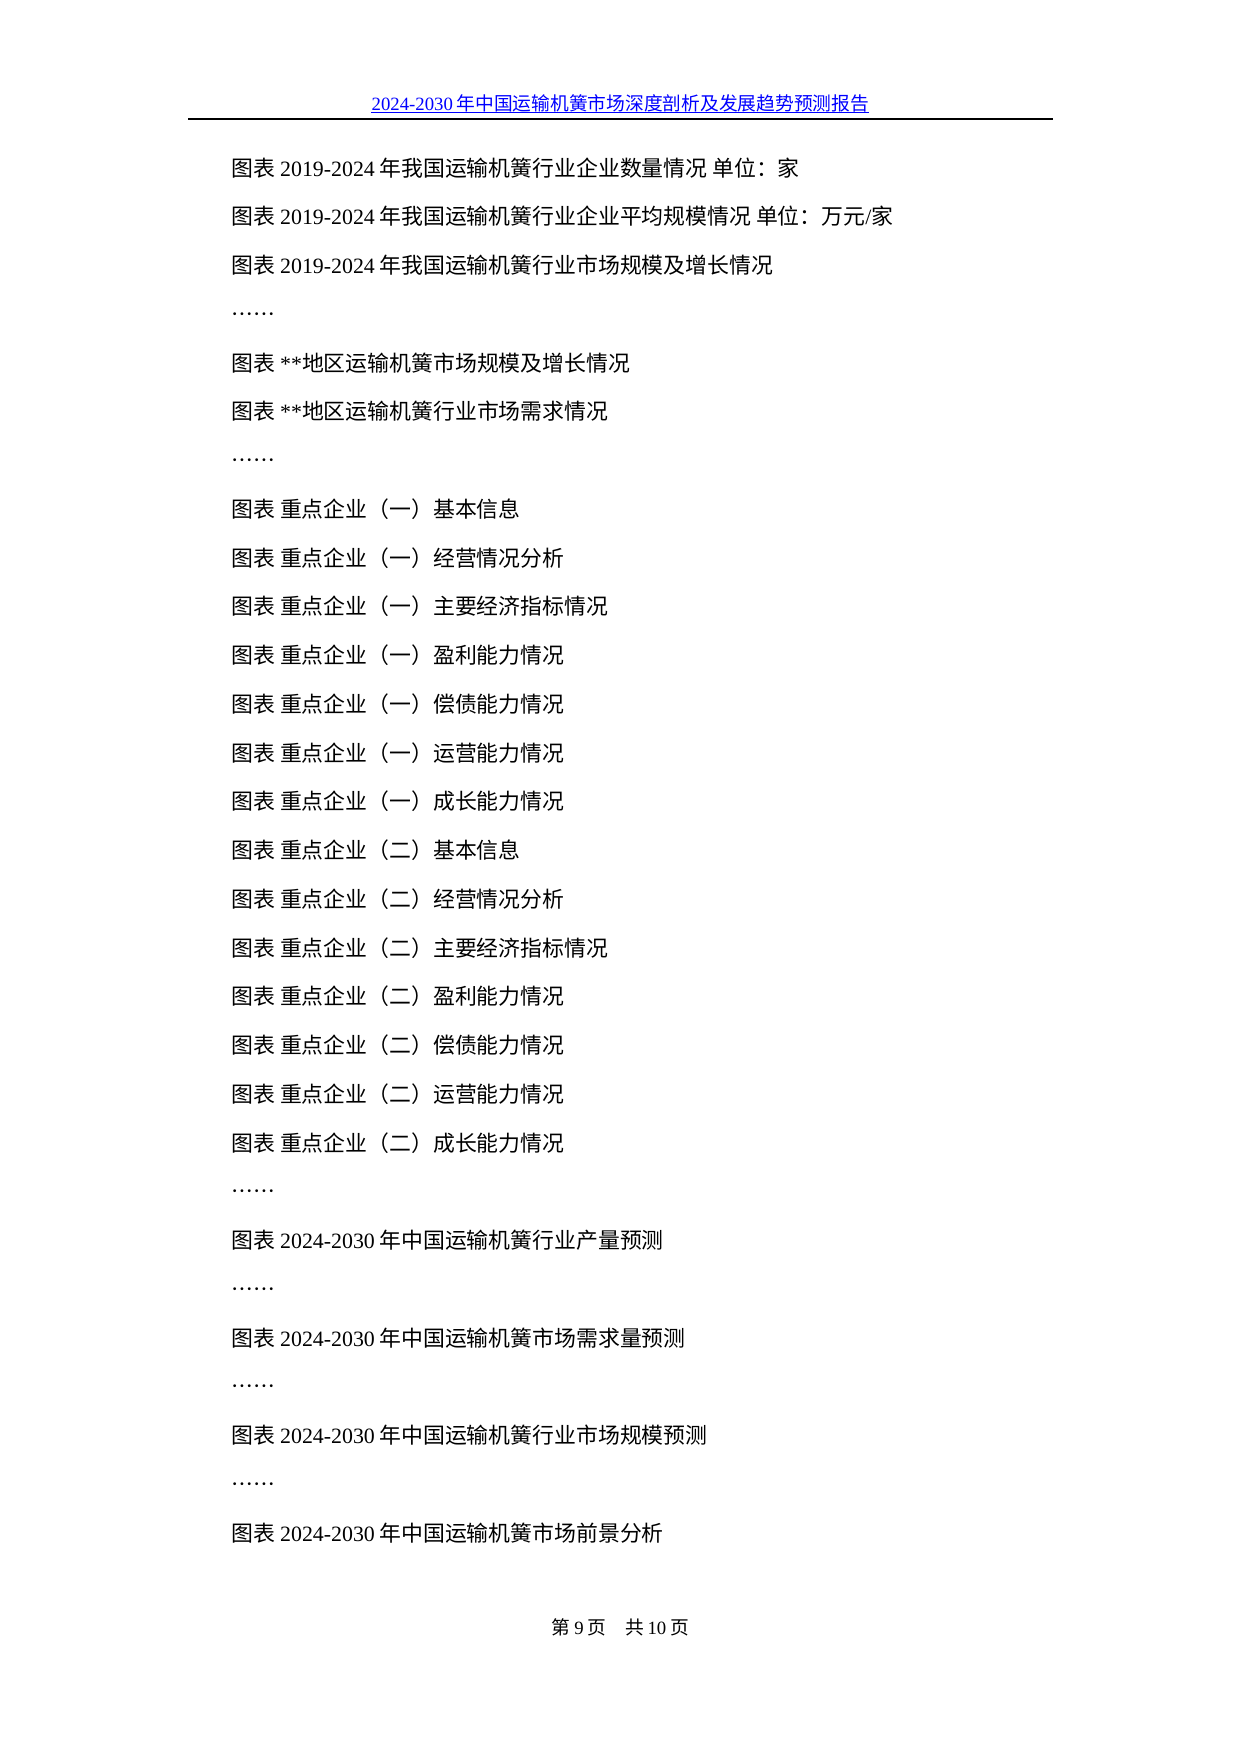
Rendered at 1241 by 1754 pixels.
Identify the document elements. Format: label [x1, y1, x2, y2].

text [187, 150, 1053, 1548]
